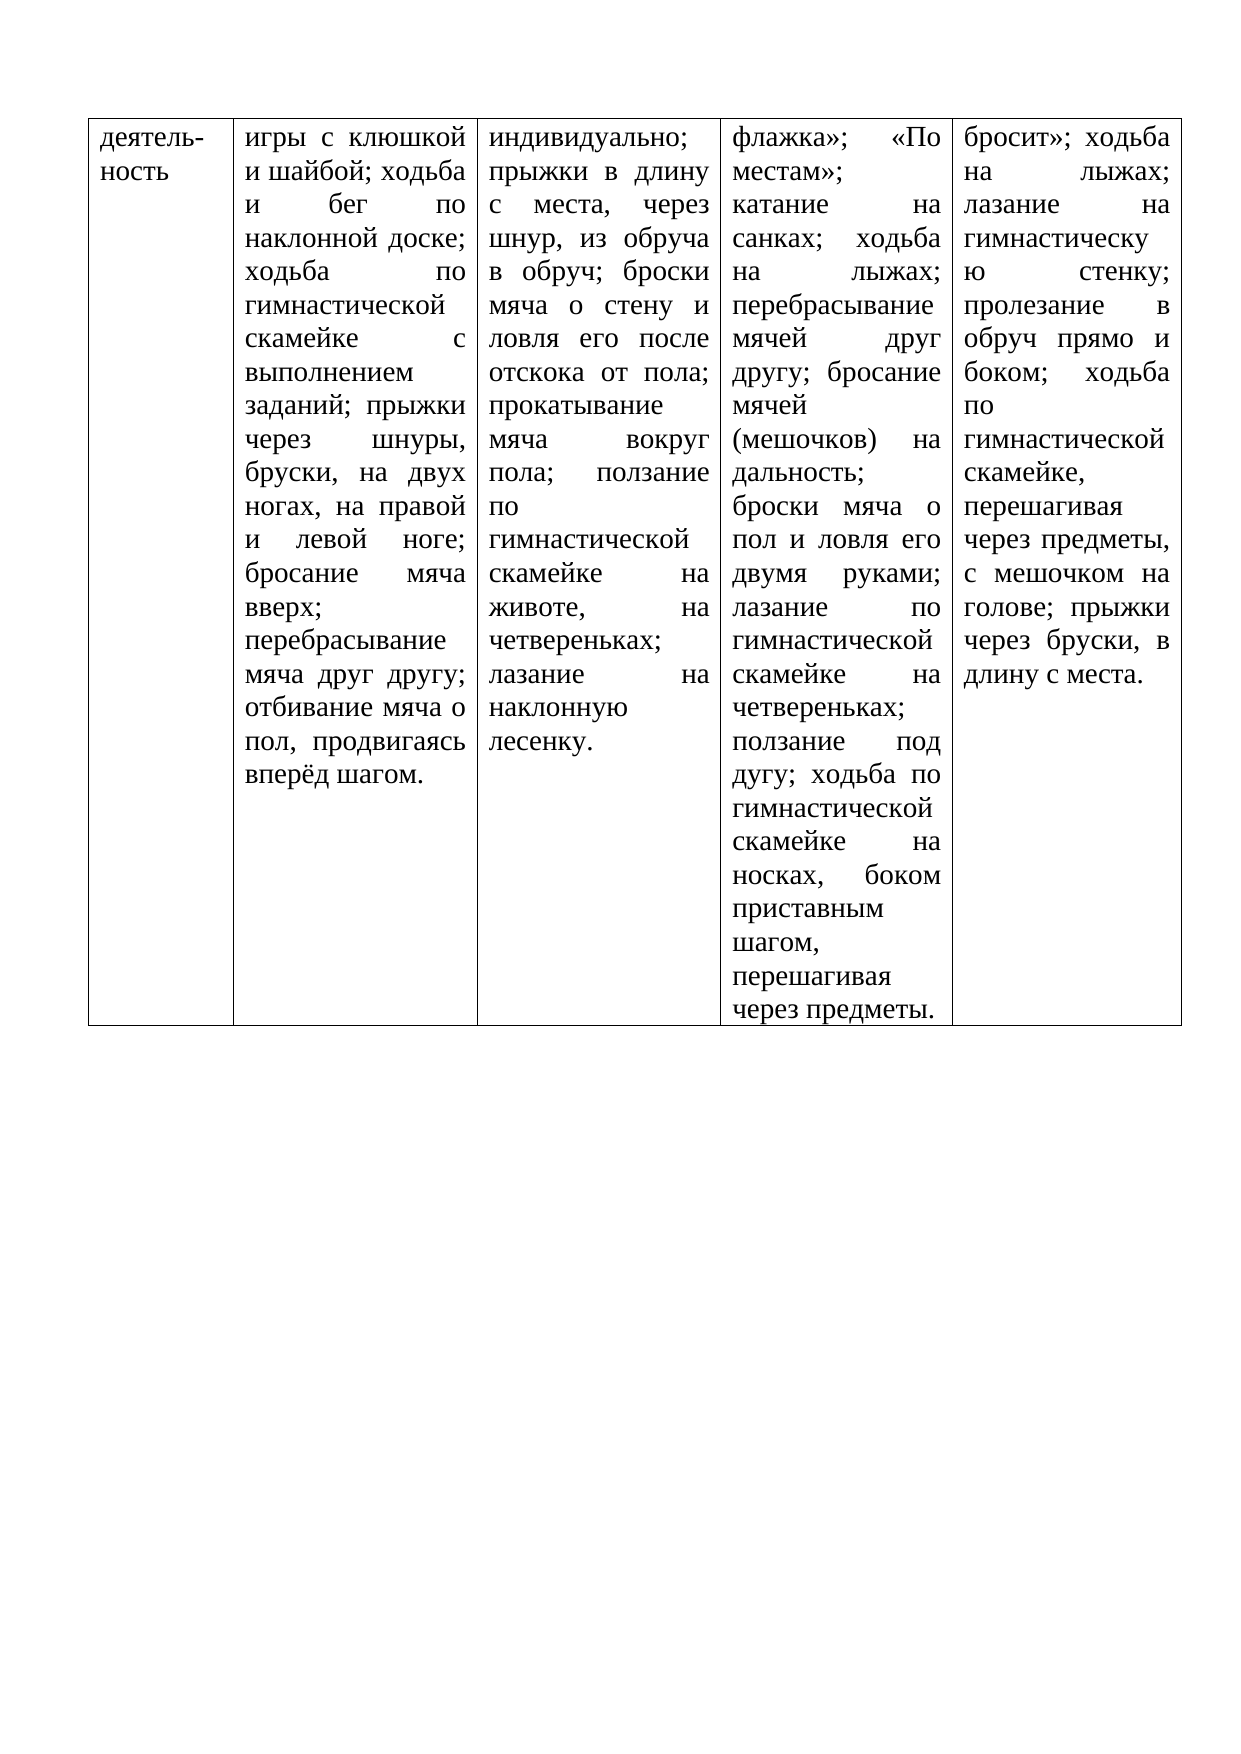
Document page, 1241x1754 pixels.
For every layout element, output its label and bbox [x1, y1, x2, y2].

table_cell [721, 119, 952, 1025]
table_cell [953, 119, 1181, 1025]
table_cell [478, 119, 720, 1025]
table_cell [89, 119, 233, 1025]
table_cell [234, 119, 477, 1025]
